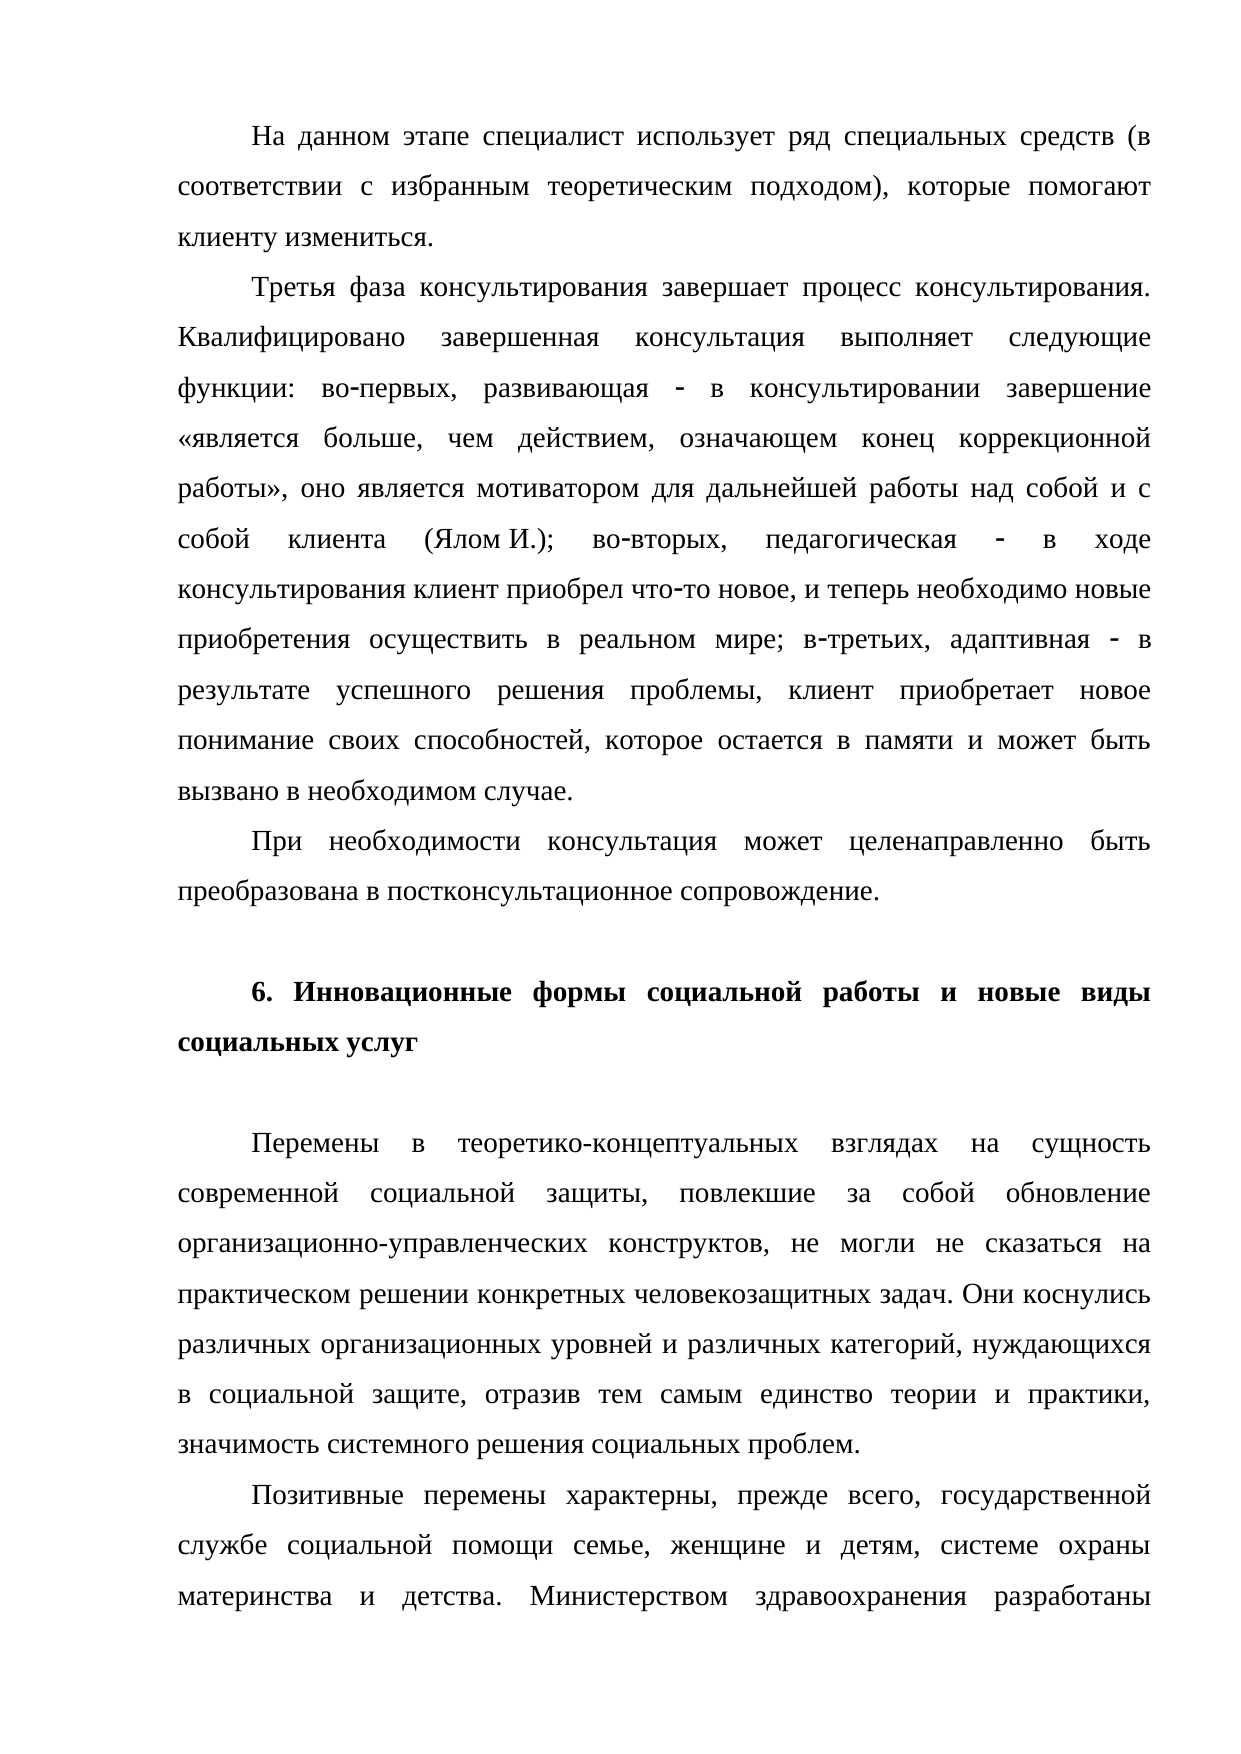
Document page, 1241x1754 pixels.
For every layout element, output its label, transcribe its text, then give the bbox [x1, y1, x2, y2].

text На данном этапе специалист использует ряд специальных средств (в соответствии с избранным теоретическим подходом), которые помогают клиенту измениться. [177, 118, 1152, 252]
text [177, 1477, 1152, 1611]
text При необходимости консультация может целенаправленно быть преобразована в постконсультационное сопровождение. [177, 823, 1152, 907]
text Перемены в теоретико-концептуальных взглядах на сущность современной социальной защиты, повлекшие за собой обновление организационно-управленческих конструктов, не могли не сказаться на практическом решении конкретных человекозащитных задач. Они коснулись различных организационных уровней и различных категорий, нуждающихся в социальной защите, отразив тем самым единство теории и практики, значимость системного решения социальных проблем. [177, 1125, 1152, 1460]
subtitle 6. Инновационные формы социальной работы и новые виды социальных услуг [177, 974, 1152, 1058]
text Третья фаза консультирования завершает процесс консультирования. Квалифицировано завершенная консультация выполняет следующие функции: вопервых, развивающая в консультировании завершение «является больше, чем действием, означающем конец коррекционной работы», оно является мотиватором для дальнейшей работы над собой и с собой клиента (Ялом И.); вовторых, педагогическая в ходе консультирования клиент приобрел чтото новое, и теперь необходимо новые приобретения осуществить в реальном мире; втретьих, адаптивная в результате успешного решения проблемы, клиент приобретает новое понимание своих способностей, которое остается в памяти и может быть вызвано в необходимом случае. [177, 269, 1152, 806]
